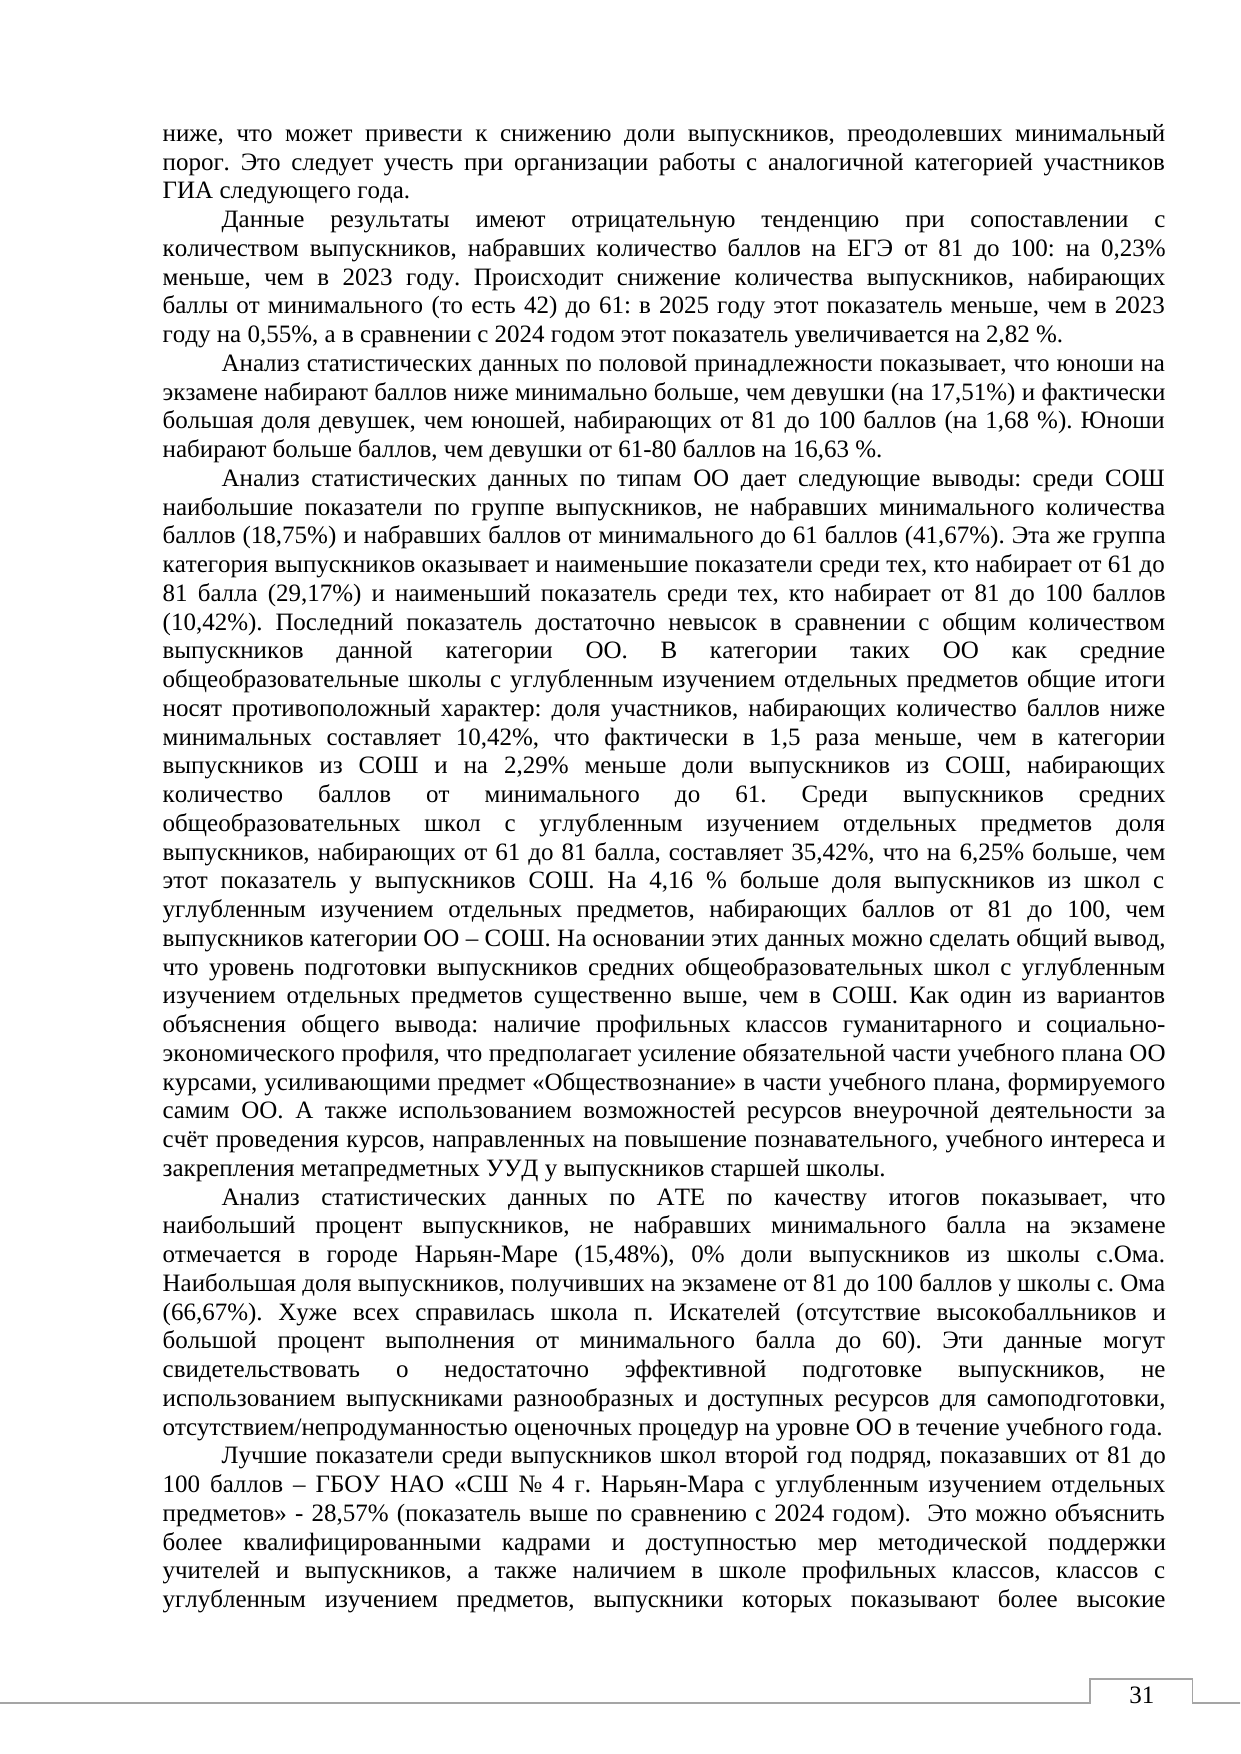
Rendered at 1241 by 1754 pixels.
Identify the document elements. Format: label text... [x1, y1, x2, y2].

text Анализ статистических данных по АТЕ по качеству итогов показывает, что наибольший процент выпускников, не набравших минимального балла на экзамене отмечается в городе Нарьян-Маре (15,48%), 0% доли выпускников из школы с.Ома. Наибольшая доля выпускников, получивших на экзамене от 81 до 100 баллов у школы с. Ома (66,67%). Хуже всех справилась школа п. Искателей (отсутствие высокобалльников и большой процент выполнения от минимального балла до 60). Эти данные могут свидетельствовать о недостаточно эффективной подготовке выпускников, не использованием выпускниками разнообразных и доступных ресурсов для самоподготовки, отсутствием/непродуманностью оценочных процедур на уровне ОО в течение учебного года. [162, 1182, 1166, 1441]
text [162, 118, 1166, 204]
text Анализ статистических данных по типам ОО дает следующие выводы: среди СОШ наибольшие показатели по группе выпускников, не набравших минимального количества баллов (18,75%) и набравших баллов от минимального до 61 баллов (41,67%). Эта же группа категория выпускников оказывает и наименьшие показатели среди тех, кто набирает от 61 до 81 балла (29,17%) и наименьший показатель среди тех, кто набирает от 81 до 100 баллов (10,42%). Последний показатель достаточно невысок в сравнении с общим количеством выпускников данной категории ОО. В категории таких ОО как средние общеобразовательные школы с углубленным изучением отдельных предметов общие итоги носят противоположный характер: доля участников, набирающих количество баллов ниже минимальных составляет 10,42%, что фактически в 1,5 раза меньше, чем в категории выпускников из СОШ и на 2,29% меньше доли выпускников из СОШ, набирающих количество баллов от минимального до 61. Среди выпускников средних общеобразовательных школ с углубленным изучением отдельных предметов доля выпускников, набирающих от 61 до 81 балла, составляет 35,42%, что на 6,25% больше, чем этот показатель у выпускников СОШ. На 4,16 % больше доля выпускников из школ с углубленным изучением отдельных предметов, набирающих баллов от 81 до 100, чем выпускников категории ОО – СОШ. На основании этих данных можно сделать общий вывод, что уровень подготовки выпускников средних общеобразовательных школ с углубленным изучением отдельных предметов существенно выше, чем в СОШ. Как один из вариантов объяснения общего вывода: наличие профильных классов гуманитарного и социально-экономического профиля, что предполагает усиление обязательной части учебного плана ОО курсами, усиливающими предмет «Обществознание» в части учебного плана, формируемого самим ОО. А также использованием возможностей ресурсов внеурочной деятельности за счёт проведения курсов, направленных на повышение познавательного, учебного интереса и закрепления метапредметных УУД у выпускников старшей школы. [162, 463, 1166, 1182]
text Данные результаты имеют отрицательную тенденцию при сопоставлении с количеством выпускников, набравших количество баллов на ЕГЭ от 81 до 100: на 0,23% меньше, чем в 2023 году. Происходит снижение количества выпускников, набирающих баллы от минимального (то есть 42) до 61: в 2025 году этот показатель меньше, чем в 2023 году на 0,55%, а в сравнении с 2024 годом этот показатель увеличивается на 2,82 %. [162, 204, 1166, 348]
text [162, 1441, 1166, 1613]
text Анализ статистических данных по половой принадлежности показывает, что юноши на экзамене набирают баллов ниже минимально больше, чем девушки (на 17,51%) и фактически большая доля девушек, чем юношей, набирающих от 81 до 100 баллов (на 1,68 %). Юноши набирают больше баллов, чем девушки от 61-80 баллов на 16,63 %. [162, 348, 1166, 463]
